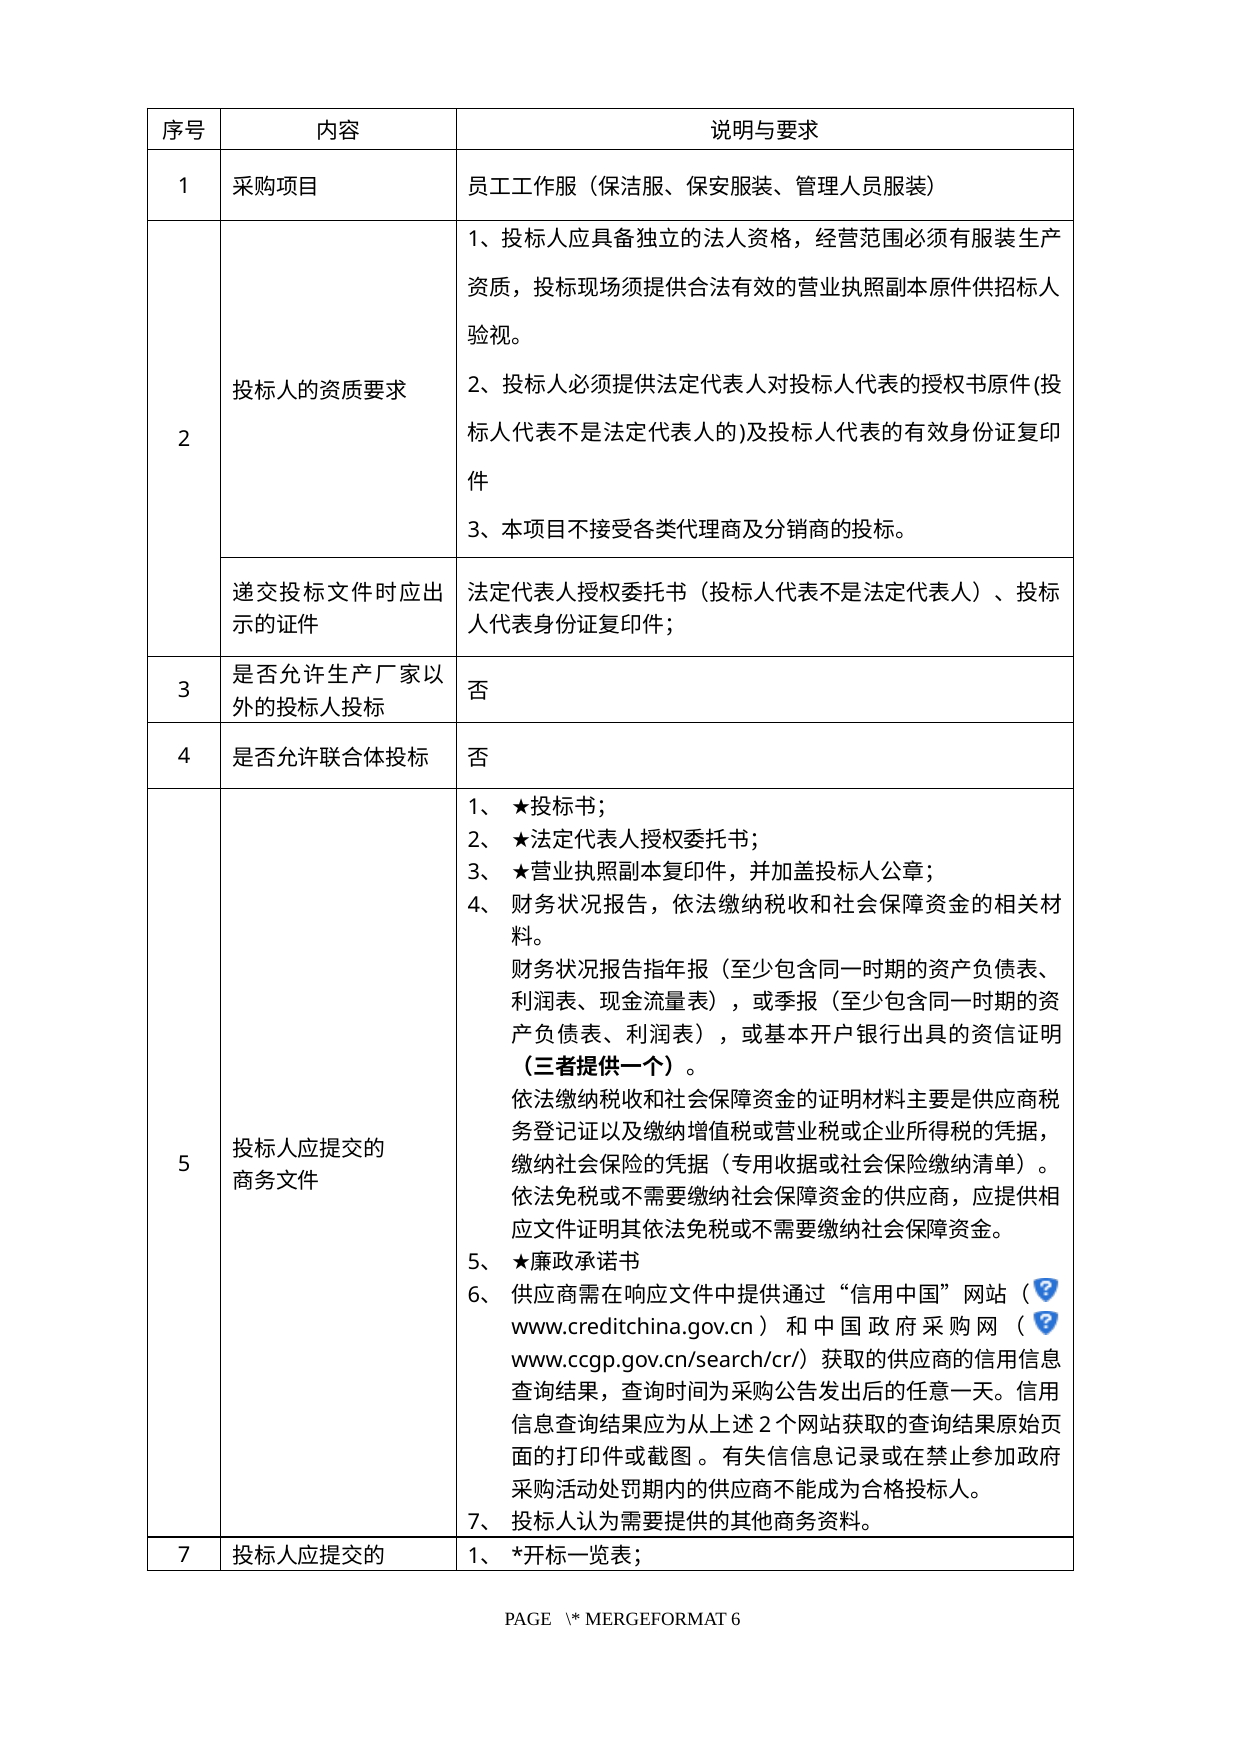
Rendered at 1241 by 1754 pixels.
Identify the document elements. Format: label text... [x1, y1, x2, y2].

picture [1031, 1278, 1063, 1302]
table_cell 是否允许联合体投标 [221, 723, 456, 788]
table_cell 4 [148, 723, 220, 788]
table_cell 员工工作服（保洁服、保安服装、管理人员服装） [457, 150, 1073, 219]
table_header 内容 [221, 109, 456, 149]
picture [1031, 1311, 1063, 1335]
table_cell 2 [148, 221, 220, 656]
table_cell 是否允许生产厂家以外的投标人投标 [221, 657, 456, 722]
table_cell ★投标书； ★法定代表人授权委托书； ★营业执照副本复印件，并加盖投标人公章； 财务状况报告，依法缴纳税收和社会保障资金的相关材料。 财务状况报告指年报（至少包含同一时期的资产负债表、利润表、现金流量表），或季报（至少包含同一时期的资产负债表、利润表），或基本开户银行出具的资信证明（三者提供一个）。 依法缴纳税收和社会保障资金的证明材料主要是供应商税务登记证以及缴纳增值税或营业税或企业所得税的凭据，缴纳社会保险的凭据（专用收据或社会保险缴纳清单）。依法免税或不需要缴纳社会保障资金的供应商，应提供相应文件证明其依法免税或不需要缴纳社会保障资金。 ★廉政承诺书 供应商需在响应文件中提供通过“信用中国”网站（www.creditchina.gov.cn）和中国政府采购网（www.ccgp.gov.cn/search/cr/）获取的供应商的信用信息查询结果，查询时间为采购公告发出后的任意一天。信用信息查询结果应为从上述2个网站获取的查询结果原始页面的打印件或截图 。有失信信息记录或在禁止参加政府采购活动处罚期内的供应商不能成为合格投标人。 投标人认为需要提供的其他商务资料。 [457, 789, 1073, 1536]
table_header 说明与要求 [457, 109, 1073, 149]
table_cell 法定代表人授权委托书（投标人代表不是法定代表人）、投标人代表身份证复印件； [457, 558, 1073, 656]
table_cell 投标人应具备独立的法人资格，经营范围必须有服装生产资质，投标现场须提供合法有效的营业执照副本原件供招标人验视。 2、投标人必须提供法定代表人对投标人代表的授权书原件(投标人代表不是法定代表人的)及投标人代表的有效身份证复印件 3、本项目不接受各类代理商及分销商的投标。 [457, 221, 1073, 557]
table_cell 投标人应提交的 技术文件 [221, 1538, 456, 1570]
table_cell 1 [148, 150, 220, 219]
table_cell 否 [457, 657, 1073, 722]
table_cell 投标人的资质要求 [221, 221, 456, 557]
table_cell 否 [457, 723, 1073, 788]
table_cell 递交投标文件时应出示的证件 [221, 558, 456, 656]
table_cell 3 [148, 657, 220, 722]
table_header 序号 [148, 109, 220, 149]
table_cell 采购项目 [221, 150, 456, 219]
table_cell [457, 1538, 1073, 1570]
table_cell 5 [148, 789, 220, 1536]
table_cell 7 [148, 1538, 220, 1570]
table_cell 投标人应提交的 商务文件 [221, 789, 456, 1536]
